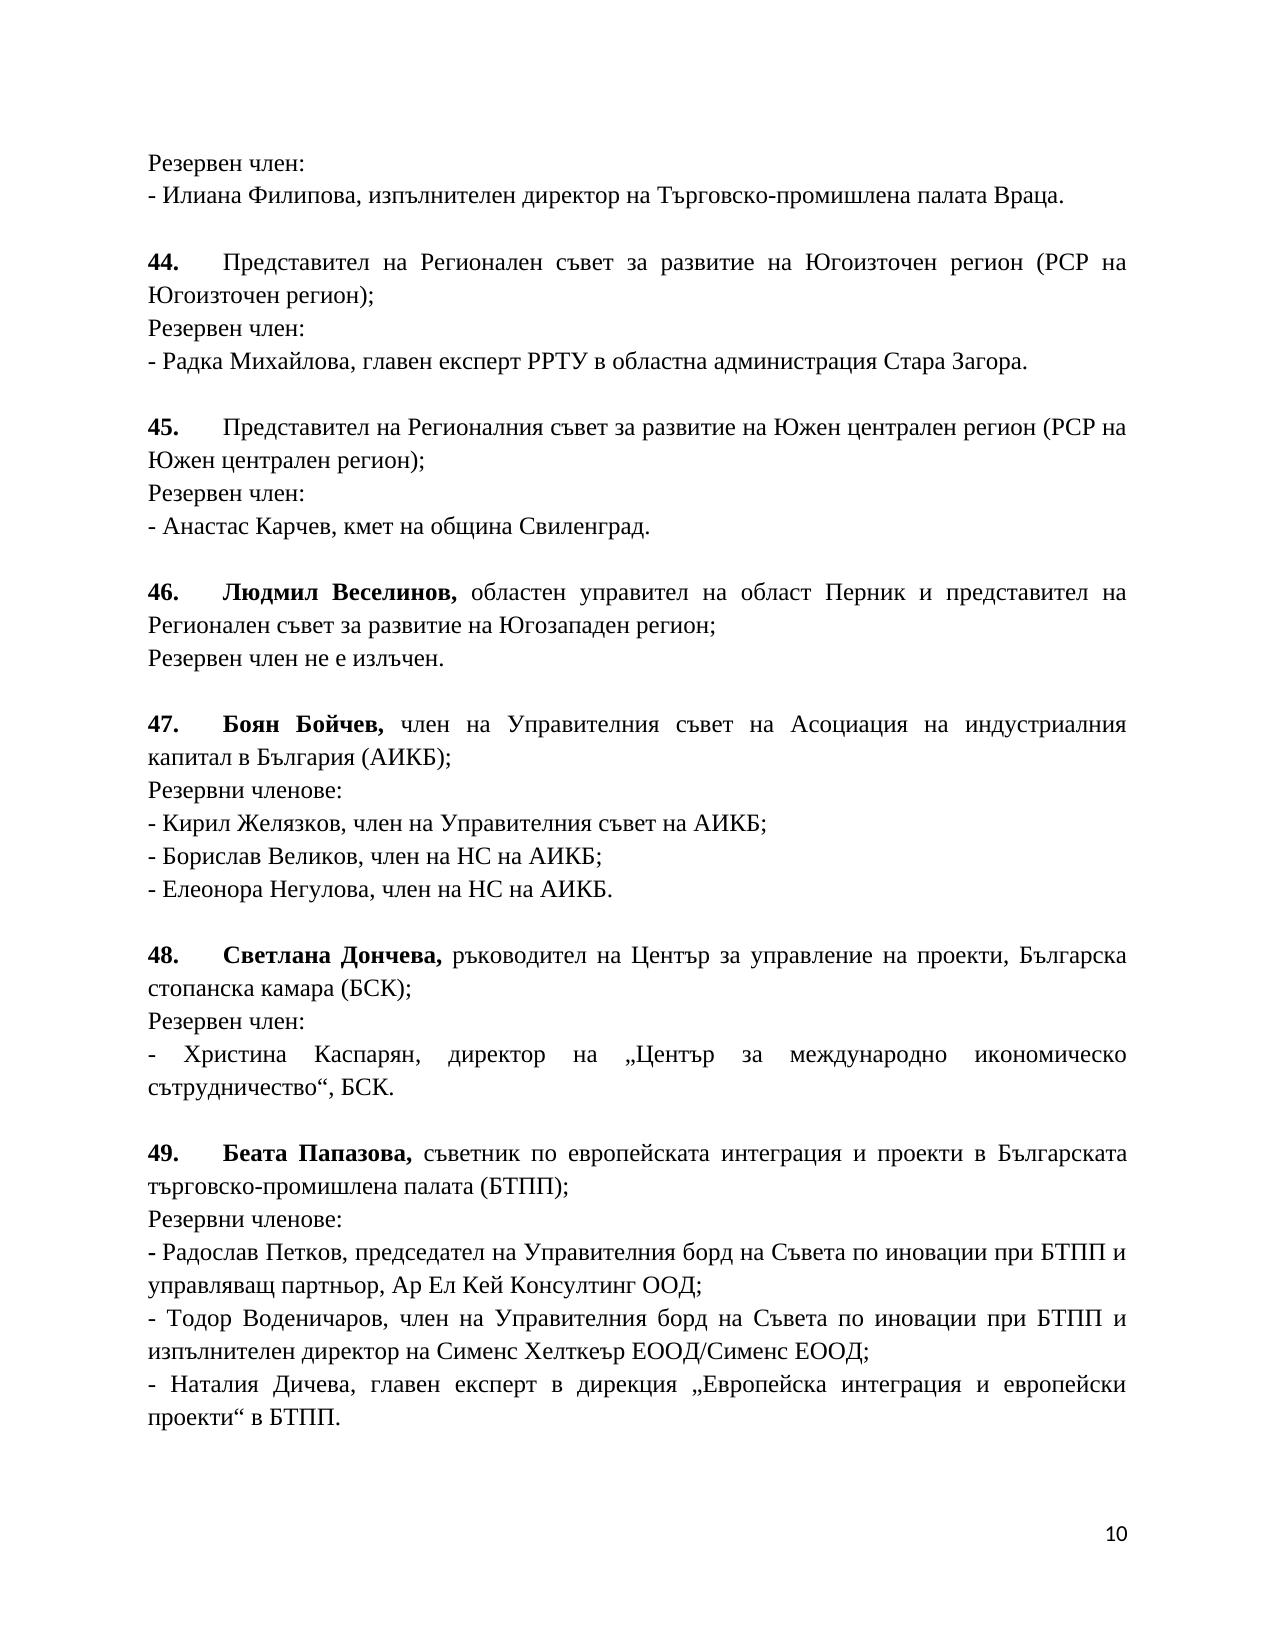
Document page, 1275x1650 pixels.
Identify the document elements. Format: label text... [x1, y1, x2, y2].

list Представител на Регионален съвет за развитие на Югоизточен регион (РСР на Югоизточен регион); [148, 247, 1127, 308]
list Резервен член: [148, 478, 1127, 507]
text Резервни членове: [148, 775, 1127, 804]
list - Тодор Воденичаров, член на Управителния борд на Съвета по иновации при БТПП и изпълнителен директор на Сименс Хелткеър ЕООД/Сименс ЕООД; [148, 1303, 1127, 1365]
text - Радка Михайлова, главен експерт РРТУ в областна администрация Стара Загора. [148, 346, 1127, 374]
list - Радослав Петков, председател на Управителния борд на Съвета по иновации при БТПП и управляващ партньор, Ар Ел Кей Консултинг ООД; [148, 1237, 1127, 1299]
list Представител на Регионалния съвет за развитие на Южен централен регион (РСР на Южен централен регион); [148, 412, 1127, 473]
list Резервен член не е излъчен. [148, 643, 1127, 672]
list Беата Папазова, съветник по европейската интеграция и проекти в Българската търговско-промишлена палата (БТПП); [148, 1138, 1127, 1200]
text - Елеонора Негулова, член на НС на АИКБ. [148, 874, 1127, 903]
text - Борислав Великов, член на НС на АИКБ; [148, 841, 1127, 870]
text Резервен член: [148, 148, 1127, 176]
text Резервен член: [148, 313, 1127, 341]
list Резервни членове: [148, 1204, 1127, 1233]
list Резервен член: [148, 1006, 1127, 1035]
list - Наталия Дичева, главен експерт в дирекция „Европейска интеграция и европейски проекти“ в БТПП. [148, 1369, 1127, 1431]
list Людмил Веселинов, областен управител на област Перник и представител на Регионален съвет за развитие на Югозападен регион; [148, 577, 1127, 639]
list Светлана Дончева, ръководител на Център за управление на проекти, Българска стопанска камара (БСК); [148, 940, 1127, 1002]
text - Илиана Филипова, изпълнителен директор на Търговско-промишлена палата Враца. [148, 181, 1127, 209]
list Боян Бойчев, член на Управителния съвет на Асоциация на индустриалния капитал в България (АИКБ); [148, 709, 1127, 771]
text - Кирил Желязков, член на Управителния съвет на АИКБ; [148, 808, 1127, 837]
list - Анастас Карчев, кмет на община Свиленград. [148, 511, 1127, 539]
list - Христина Каспарян, директор на „Център за международно икономическо сътрудничество“, БСК. [148, 1039, 1127, 1101]
